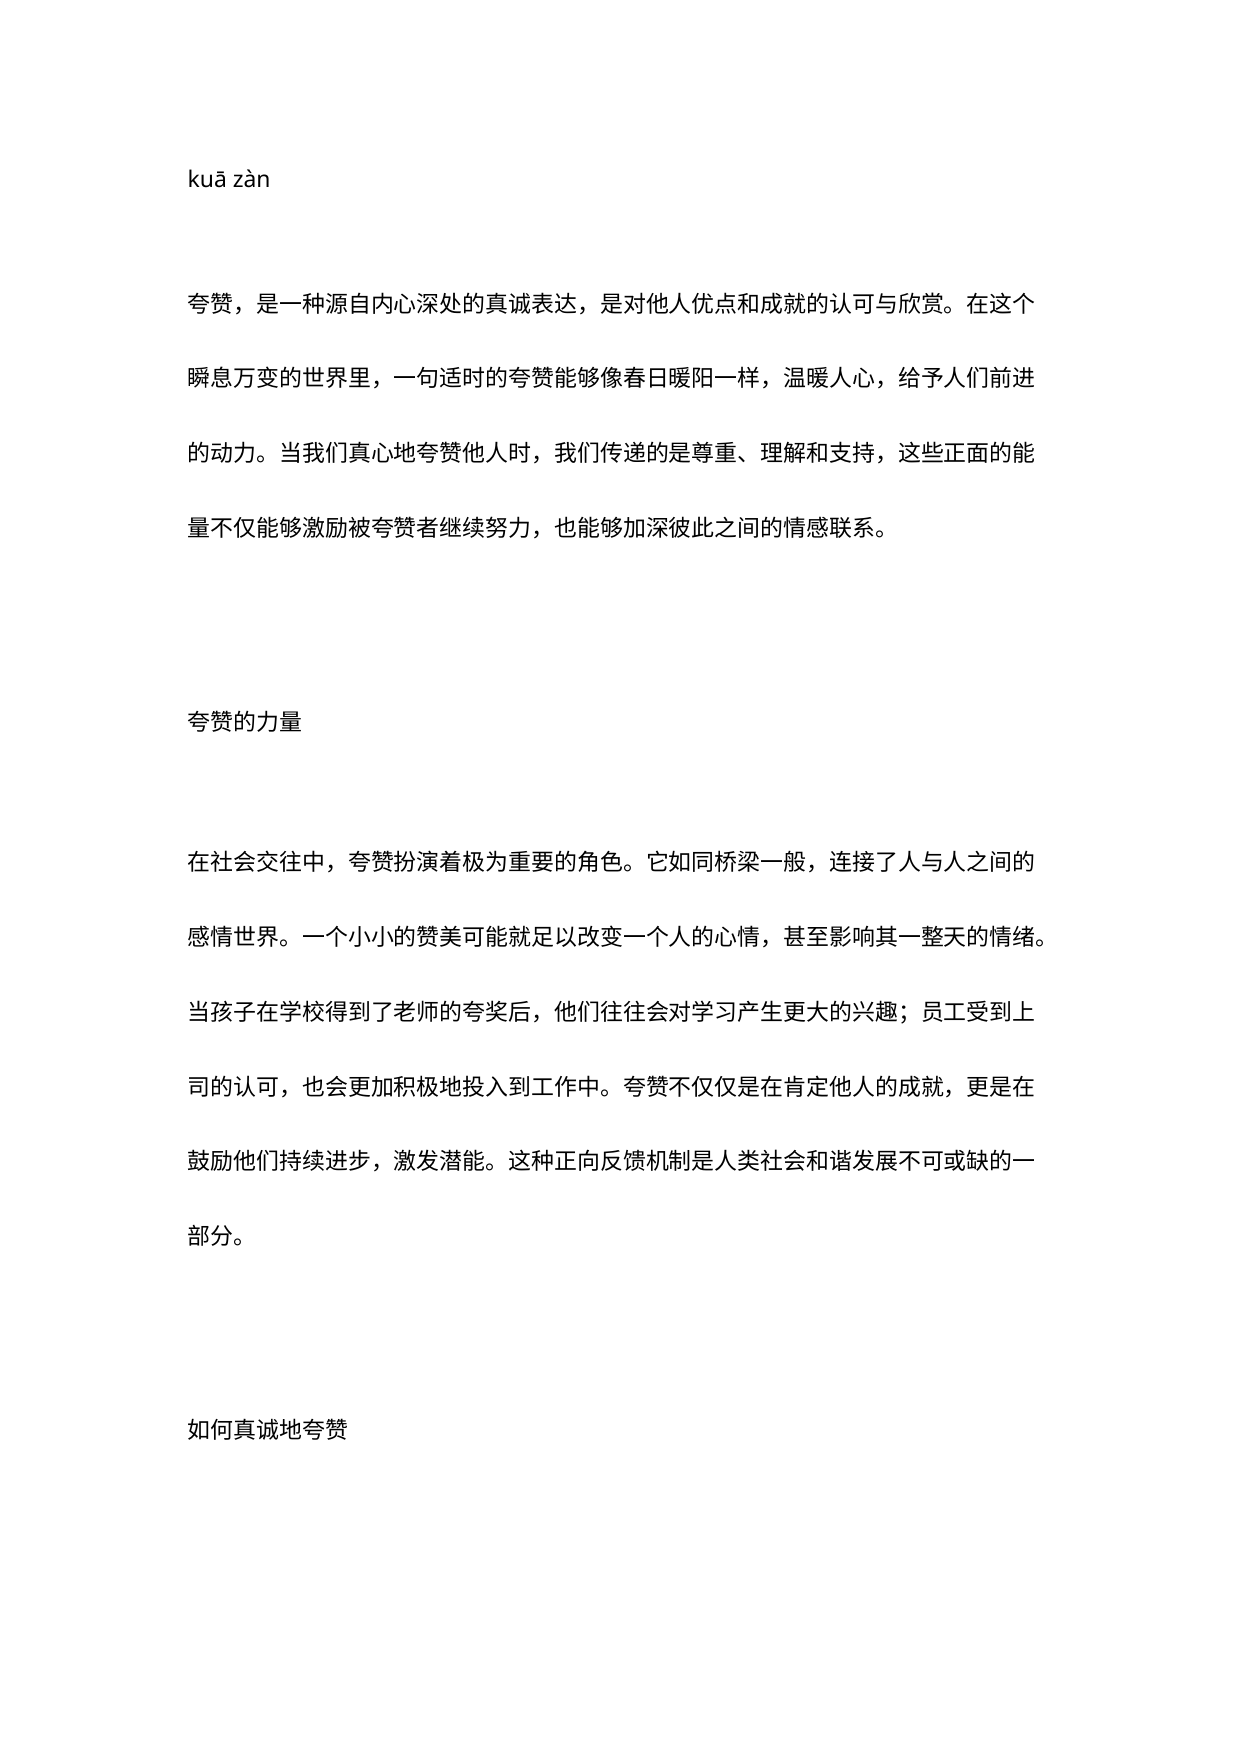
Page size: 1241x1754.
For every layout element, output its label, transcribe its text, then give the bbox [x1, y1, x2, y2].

text kuā zàn [187, 162, 1053, 194]
text 在社会交往中，夸赞扮演着极为重要的角色。它如同桥梁一般，连接了人与人之间的感情世界。一个小小的赞美可能就足以改变一个人的心情，甚至影响其一整天的情绪。当孩子在学校得到了老师的夸奖后，他们往往会对学习产生更大的兴趣；员工受到上司的认可，也会更加积极地投入到工作中。夸赞不仅仅是在肯定他人的成就，更是在鼓励他们持续进步，激发潜能。这种正向反馈机制是人类社会和谐发展不可或缺的一部分。 [187, 828, 1053, 1267]
text 如何真诚地夸赞 [187, 1396, 1053, 1461]
text 夸赞的力量 [187, 688, 1053, 753]
text 夸赞，是一种源自内心深处的真诚表达，是对他人优点和成就的认可与欣赏。在这个瞬息万变的世界里，一句适时的夸赞能够像春日暖阳一样，温暖人心，给予人们前进的动力。当我们真心地夸赞他人时，我们传递的是尊重、理解和支持，这些正面的能量不仅能够激励被夸赞者继续努力，也能够加深彼此之间的情感联系。 [187, 270, 1053, 559]
